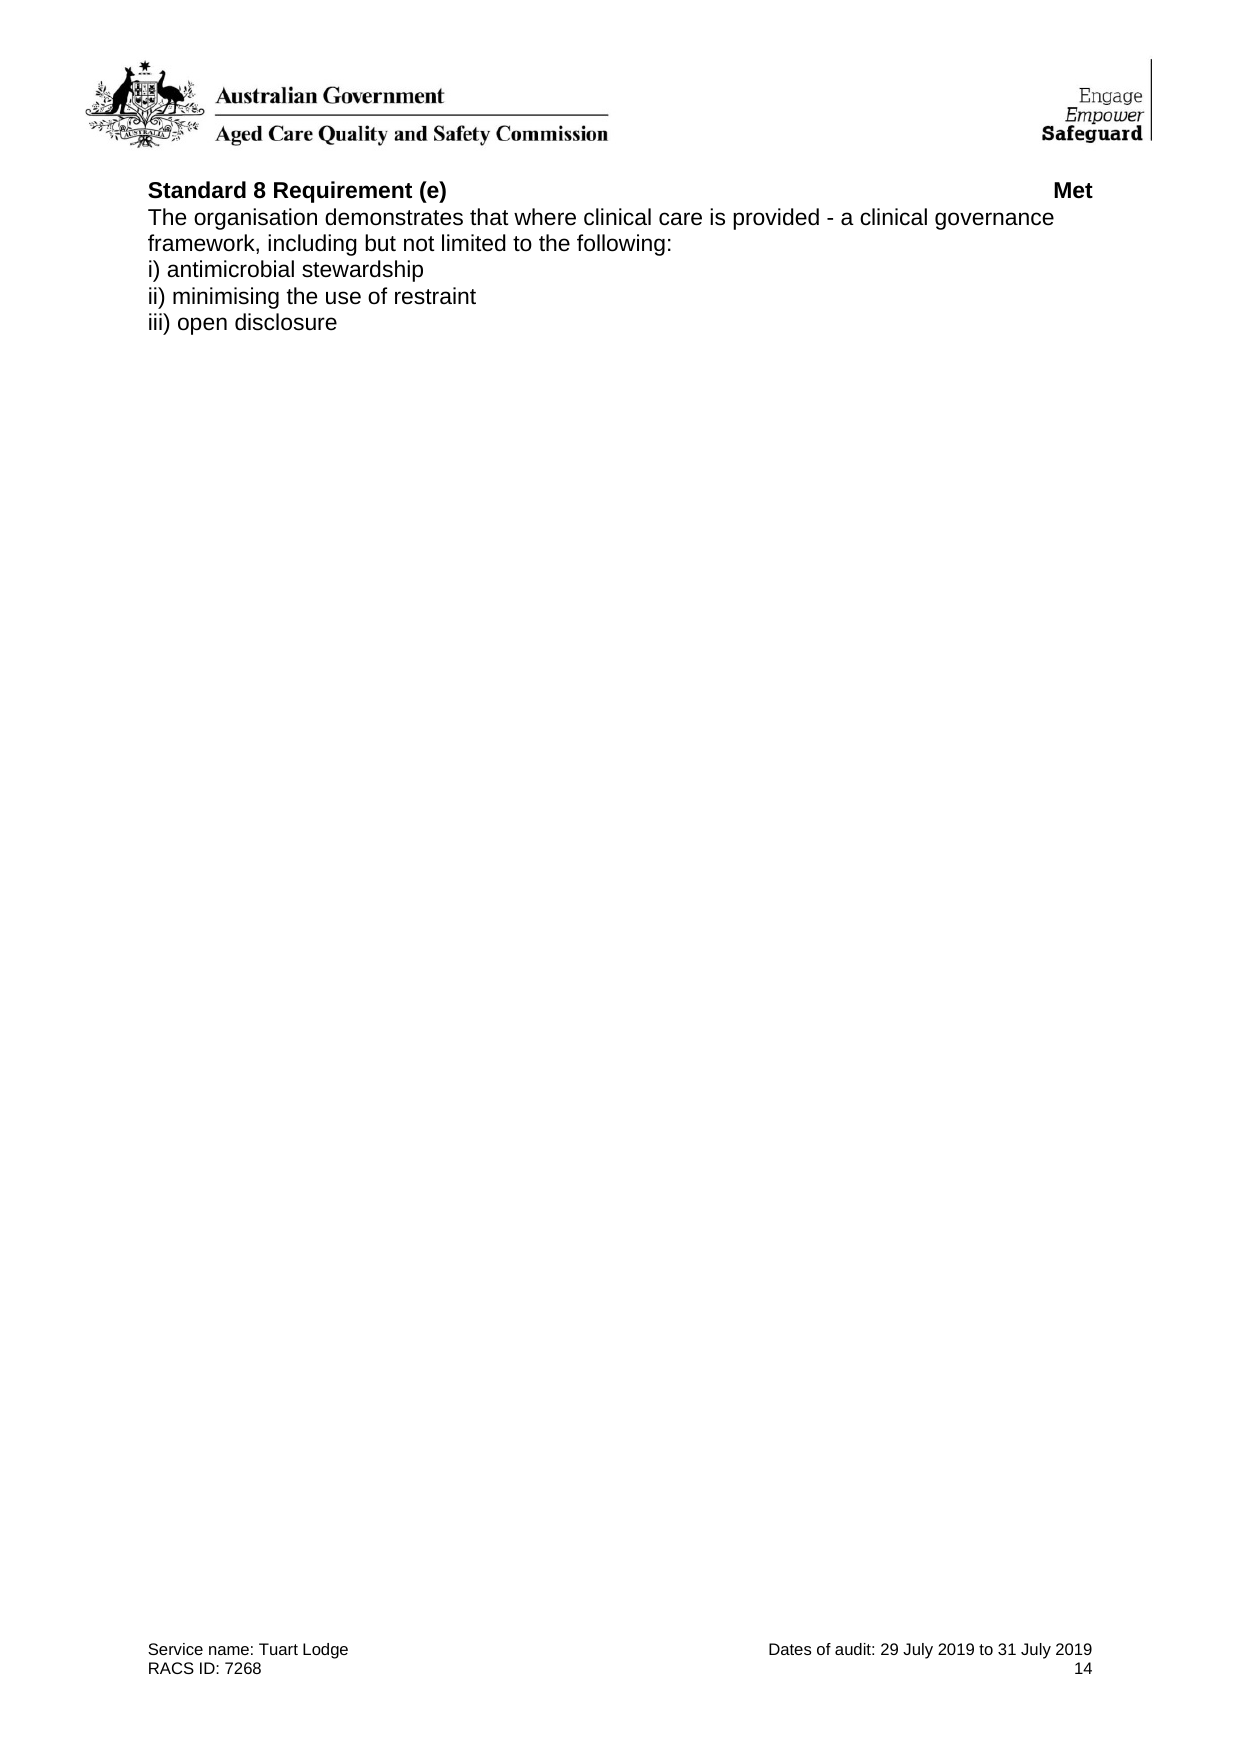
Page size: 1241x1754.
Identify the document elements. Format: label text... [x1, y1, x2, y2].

picture [0, 0, 1240, 169]
text The organisation demonstrates that where clinical care is provided - a clinical governance framework, including but not limited to the following: i) antimicrobial stewardship ii) minimising the use of restraint iii) open disclosure [148, 203, 1092, 335]
subtitle Standard 8 Requirement (e) Met [148, 177, 1092, 203]
